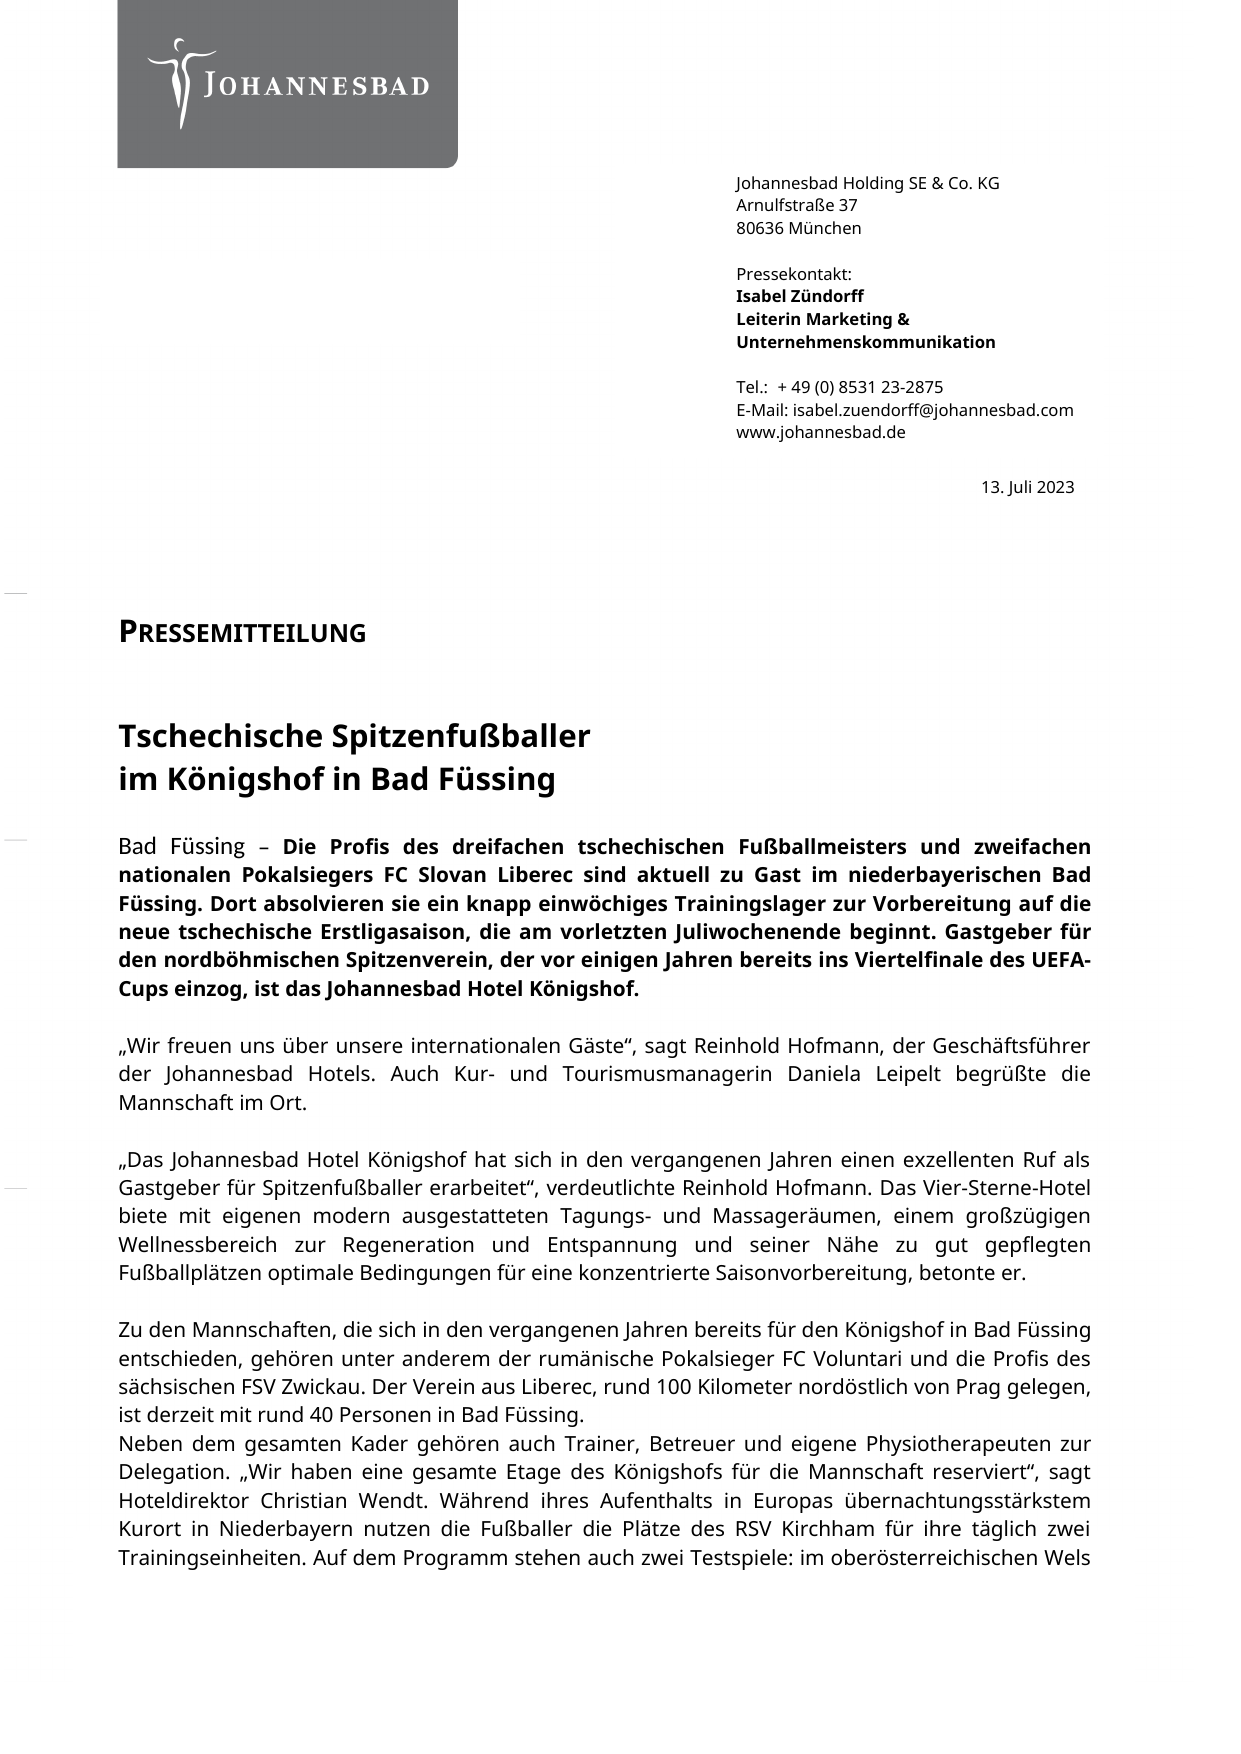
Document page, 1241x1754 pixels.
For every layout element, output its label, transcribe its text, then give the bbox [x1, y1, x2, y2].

text „Wir freuen uns über unsere internationalen Gäste“, sagt Reinhold Hofmann, der Geschäftsführer der Johannesbad Hotels. Auch Kur- und Tourismusmanagerin Daniela Leipelt begrüßte die Mannschaft im Ort. [118, 1031, 1092, 1116]
picture [4, 0, 1194, 1682]
text „Das Johannesbad Hotel Königshof hat sich in den vergangenen Jahren einen exzellenten Ruf als Gastgeber für Spitzenfußballer erarbeitet“, verdeutlichte Reinhold Hofmann. Das Vier-Sterne-Hotel biete mit eigenen modern ausgestatteten Tagungs- und Massageräumen, einem großzügigen Wellnessbereich zur Regeneration und Entspannung und seiner Nähe zu gut gepflegten Fußballplätzen optimale Bedingungen für eine konzentrierte Saisonvorbereitung, betonte er. [118, 1145, 1092, 1287]
text Bad Füssing – Die Profis des dreifachen tschechischen Fußballmeisters und zweifachen nationalen Pokalsiegers FC Slovan Liberec sind aktuell zu Gast im niederbayerischen Bad Füssing. Dort absolvieren sie ein knapp einwöchiges Trainingslager zur Vorbereitung auf die neue tschechische Erstligasaison, die am vorletzten Juliwochenende beginnt. Gastgeber für den nordböhmischen Spitzenverein, der vor einigen Jahren bereits ins Viertelfinale des UEFA-Cups einzog, ist das Johannesbad Hotel Königshof. [118, 830, 1092, 1002]
text Pressemitteilung [118, 609, 1092, 652]
text Zu den Mannschaften, die sich in den vergangenen Jahren bereits für den Königshof in Bad Füssing entschieden, gehören unter anderem der rumänische Pokalsieger FC Voluntari und die Profis des sächsischen FSV Zwickau. Der Verein aus Liberec, rund 100 Kilometer nordöstlich von Prag gelegen, ist derzeit mit rund 40 Personen in Bad Füssing. [118, 1315, 1092, 1429]
text im Königshof in Bad Füssing [118, 757, 1092, 799]
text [118, 1429, 1092, 1571]
text Tschechische Spitzenfußballer [118, 714, 1092, 757]
